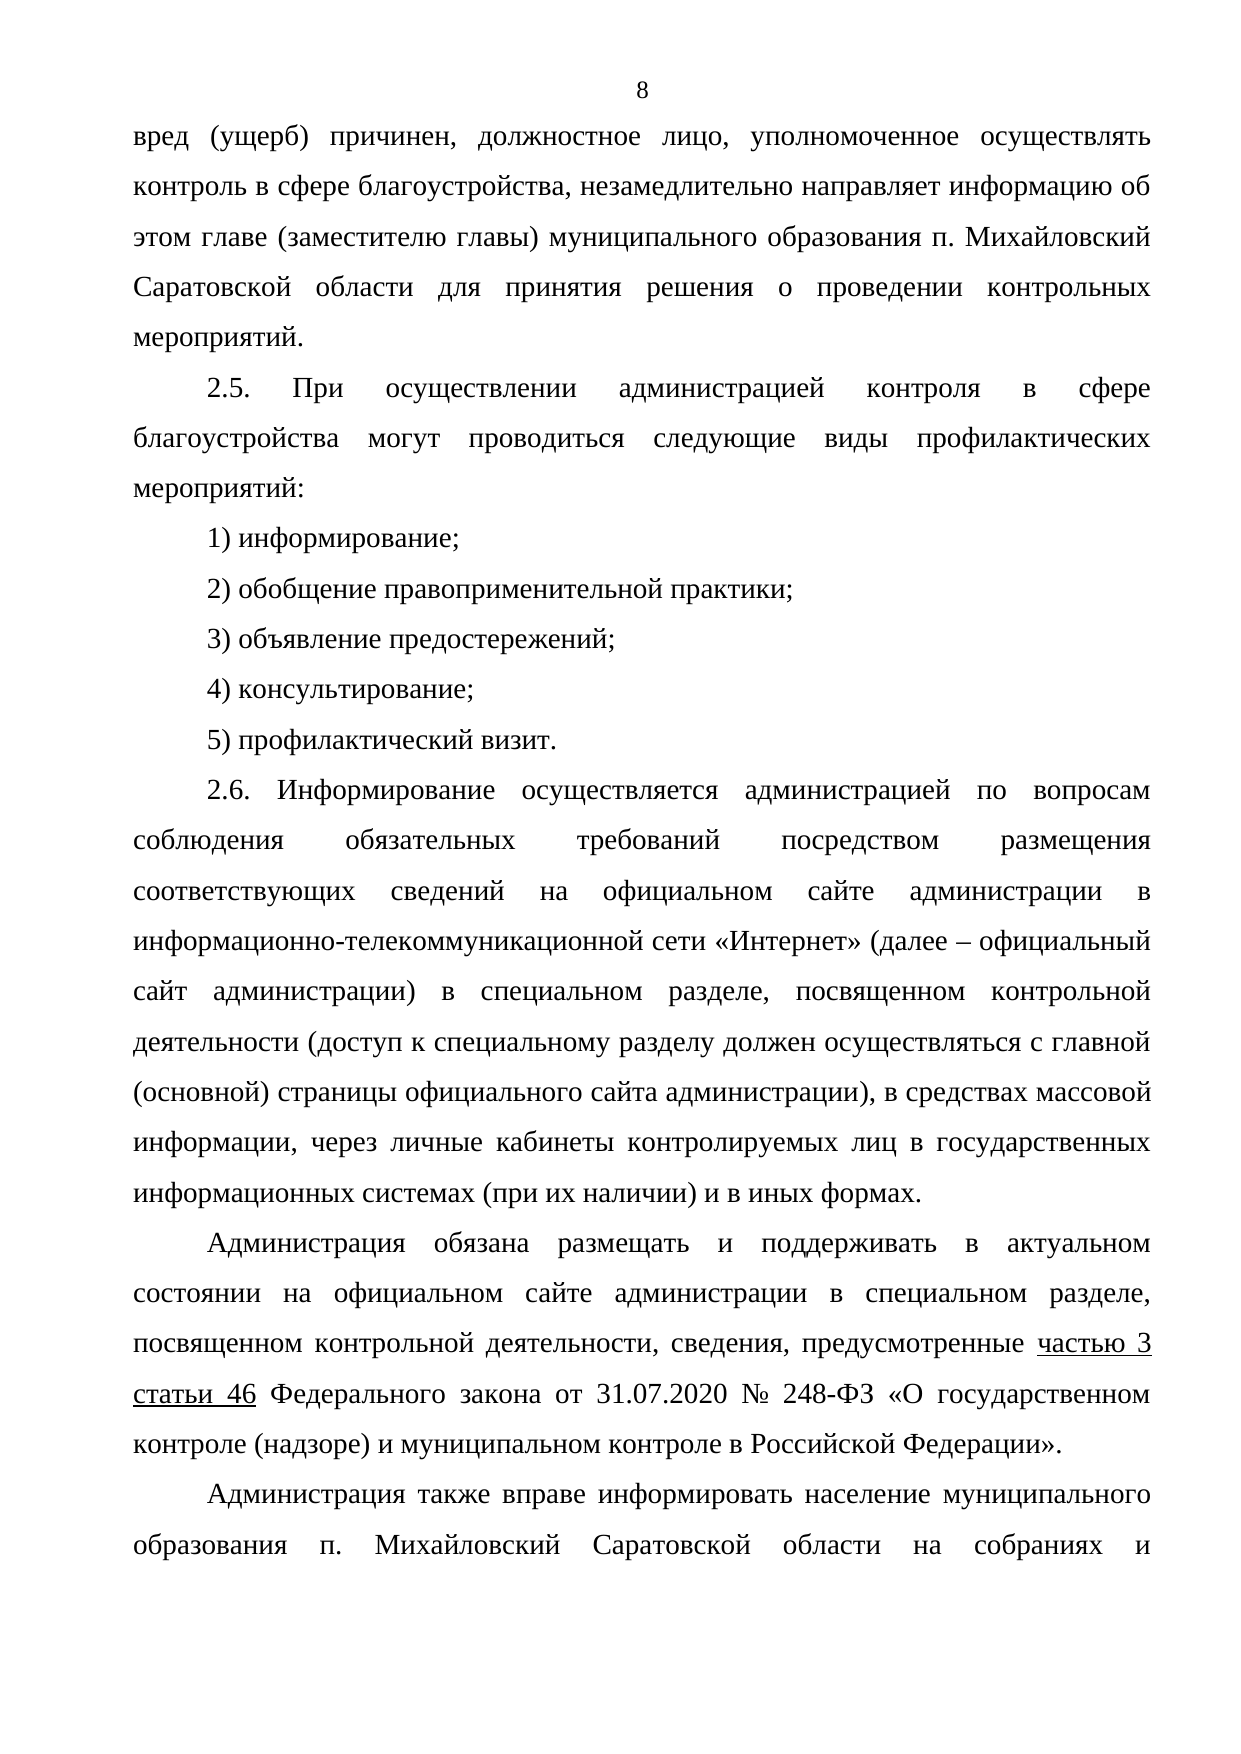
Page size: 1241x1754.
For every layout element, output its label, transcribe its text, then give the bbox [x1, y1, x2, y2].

text Администрация обязана размещать и поддерживать в актуальном состоянии на официальном сайте администрации в специальном разделе, посвященном контрольной деятельности, сведения, предусмотренные частью 3 статьи 46 Федерального закона от 31.07.2020 № 248-ФЗ «О государственном контроле (надзоре) и муниципальном контроле в Российской Федерации». [133, 1225, 1152, 1460]
text 3) объявление предостережений; [133, 621, 1152, 655]
text 4) консультирование; [133, 672, 1152, 705]
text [133, 1477, 1152, 1560]
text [133, 118, 1152, 353]
text 2.5. При осуществлении администрацией контроля в сфере благоустройства могут проводиться следующие виды профилактических мероприятий: [133, 370, 1152, 504]
text 2.6. Информирование осуществляется администрацией по вопросам соблюдения обязательных требований посредством размещения соответствующих сведений на официальном сайте администрации в информационно-телекоммуникационной сети «Интернет» (далее – официальный сайт администрации) в специальном разделе, посвященном контрольной деятельности (доступ к специальному разделу должен осуществляться с главной (основной) страницы официального сайта администрации), в средствах массовой информации, через личные кабинеты контролируемых лиц в государственных информационных системах (при их наличии) и в иных формах. [133, 772, 1152, 1208]
text 1) информирование; [133, 521, 1152, 554]
text 5) профилактический визит. [133, 722, 1152, 755]
text 2) обобщение правоприменительной практики; [133, 571, 1152, 604]
